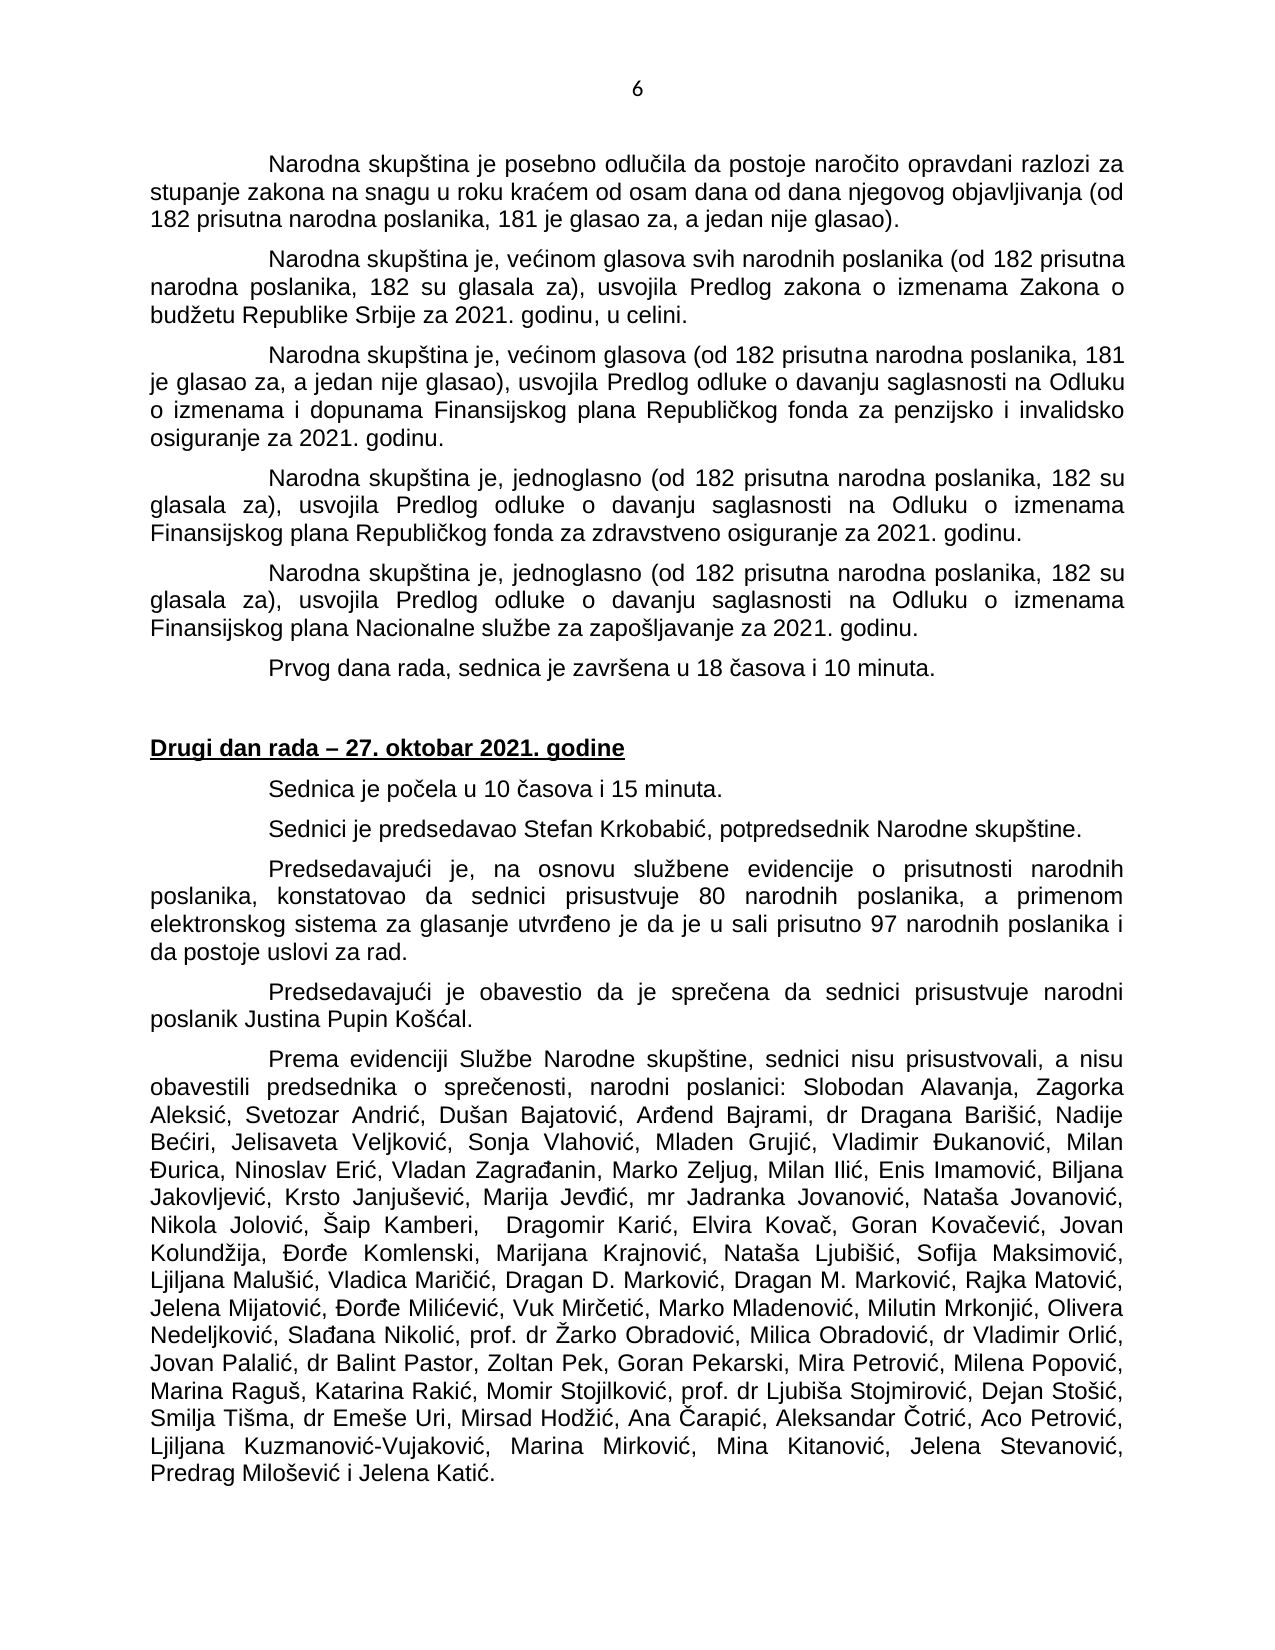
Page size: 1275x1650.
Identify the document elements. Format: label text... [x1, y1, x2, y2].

text Narodna skupština je, većinom glasova (od 182 prisutna narodna poslanika, 181 je glasao za, a jedan nije glasao), usvojila Predlog odluke o davanju saglasnosti na Odluku o izmenama i dopunama Finansijskog plana Republičkog fonda za penzijsko i invalidsko osiguranje za 2021. godinu. [150, 341, 1125, 451]
text Narodna skupština je, većinom glasova svih narodnih poslanika (od 182 prisutna narodna poslanika, 182 su glasala za), usvojila Predlog zakona o izmenama Zakona o budžetu Republike Srbije za 2021. godinu, u celini. [150, 245, 1125, 328]
text Predsedavajući je, na osnovu službene evidencije o prisutnosti narodnih poslanika, konstatovao da sednici prisustvuje 80 narodnih poslanika, a primenom elektronskog sistema za glasanje utvrđeno je da je u sali prisutno 97 narodnih poslanika i da postoje uslovi za rad. [150, 855, 1125, 965]
text Drugi dan rada – 27. oktobar 2021. godine [150, 734, 1125, 762]
text Narodna skupština je, jednoglasno (od 182 prisutna narodna poslanika, 182 su glasala za), usvojila Predlog odluke o davanju saglasnosti na Odluku o izmenama Finansijskog plana Republičkog fonda za zdravstveno osiguranje za 2021. godinu. [150, 463, 1125, 546]
text Narodna skupština je posebno odlučila da postoje naročito opravdani razlozi za stupanje zakona na snagu u roku kraćem od osam dana od dana njegovog objavljivanja (od 182 prisutna narodna poslanika, 181 je glasao za, a jedan nije glasao). [150, 150, 1125, 233]
text Prvog dana rada, sednica je završena u 18 časova i 10 minuta. [150, 654, 1125, 682]
text Prema evidenciji Službe Narodne skupštine, sednici nisu prisustvovali, a nisu obavestili predsednika o sprečenosti, narodni poslanici: Slobodan Alavanja, Zagorka Aleksić, Svetozar Andrić, Dušan Bajatović, Arđend Bajrami, dr Dragana Barišić, Nadije Bećiri, Jelisaveta Veljković, Sonja Vlahović, Mladen Grujić, Vladimir Đukanović, Milan Đurica, Ninoslav Erić, Vladan Zagrađanin, Marko Zeljug, Milan Ilić, Enis Imamović, Biljana Jakovljević, Krsto Janjušević, Marija Jevđić, mr Jadranka Jovanović, Nataša Jovanović, Nikola Jolović, Šaip Kamberi, Dragomir Karić, Elvira Kovač, Goran Kovačević, Jovan Kolundžija, Đorđe Komlenski, Marijana Krajnović, Nataša Ljubišić, Sofija Maksimović, Ljiljana Malušić, Vladica Maričić, Dragan D. Marković, Dragan M. Marković, Rajka Matović, Jelena Mijatović, Đorđe Milićević, Vuk Mirčetić, Marko Mladenović, Milutin Mrkonjić, Olivera Nedeljković, Slađana Nikolić, prof. dr Žarko Obradović, Milica Obradović, dr Vladimir Orlić, Jovan Palalić, dr Balint Pastor, Zoltan Pek, Goran Pekarski, Mira Petrović, Milena Popović, Marina Raguš, Katarina Rakić, Momir Stojilković, prof. dr Ljubiša Stojmirović, Dejan Stošić, Smilja Tišma, dr Emeše Uri, Mirsad Hodžić, Ana Čarapić, Aleksandar Čotrić, Aco Petrović, Ljiljana Kuzmanović-Vujaković, Marina Mirković, Mina Kitanović, Jelena Stevanović, Predrag Milošević i Jelena Katić. [150, 1045, 1125, 1487]
text Narodna skupština je, jednoglasno (od 182 prisutna narodna poslanika, 182 su glasala za), usvojila Predlog odluke o davanju saglasnosti na Odluku o izmenama Finansijskog plana Nacionalne službe za zapošljavanje za 2021. godinu. [150, 559, 1125, 642]
text Sednica je počela u 10 časova i 15 minuta. [150, 774, 1125, 802]
text Predsedavajući je obavestio da je sprečena da sednici prisustvuje narodni poslanik Justina Pupin Košćal. [150, 978, 1125, 1033]
text Sednici je predsedavao Stefan Krkobabić, potpredsednik Narodne skupštine. [150, 814, 1125, 842]
